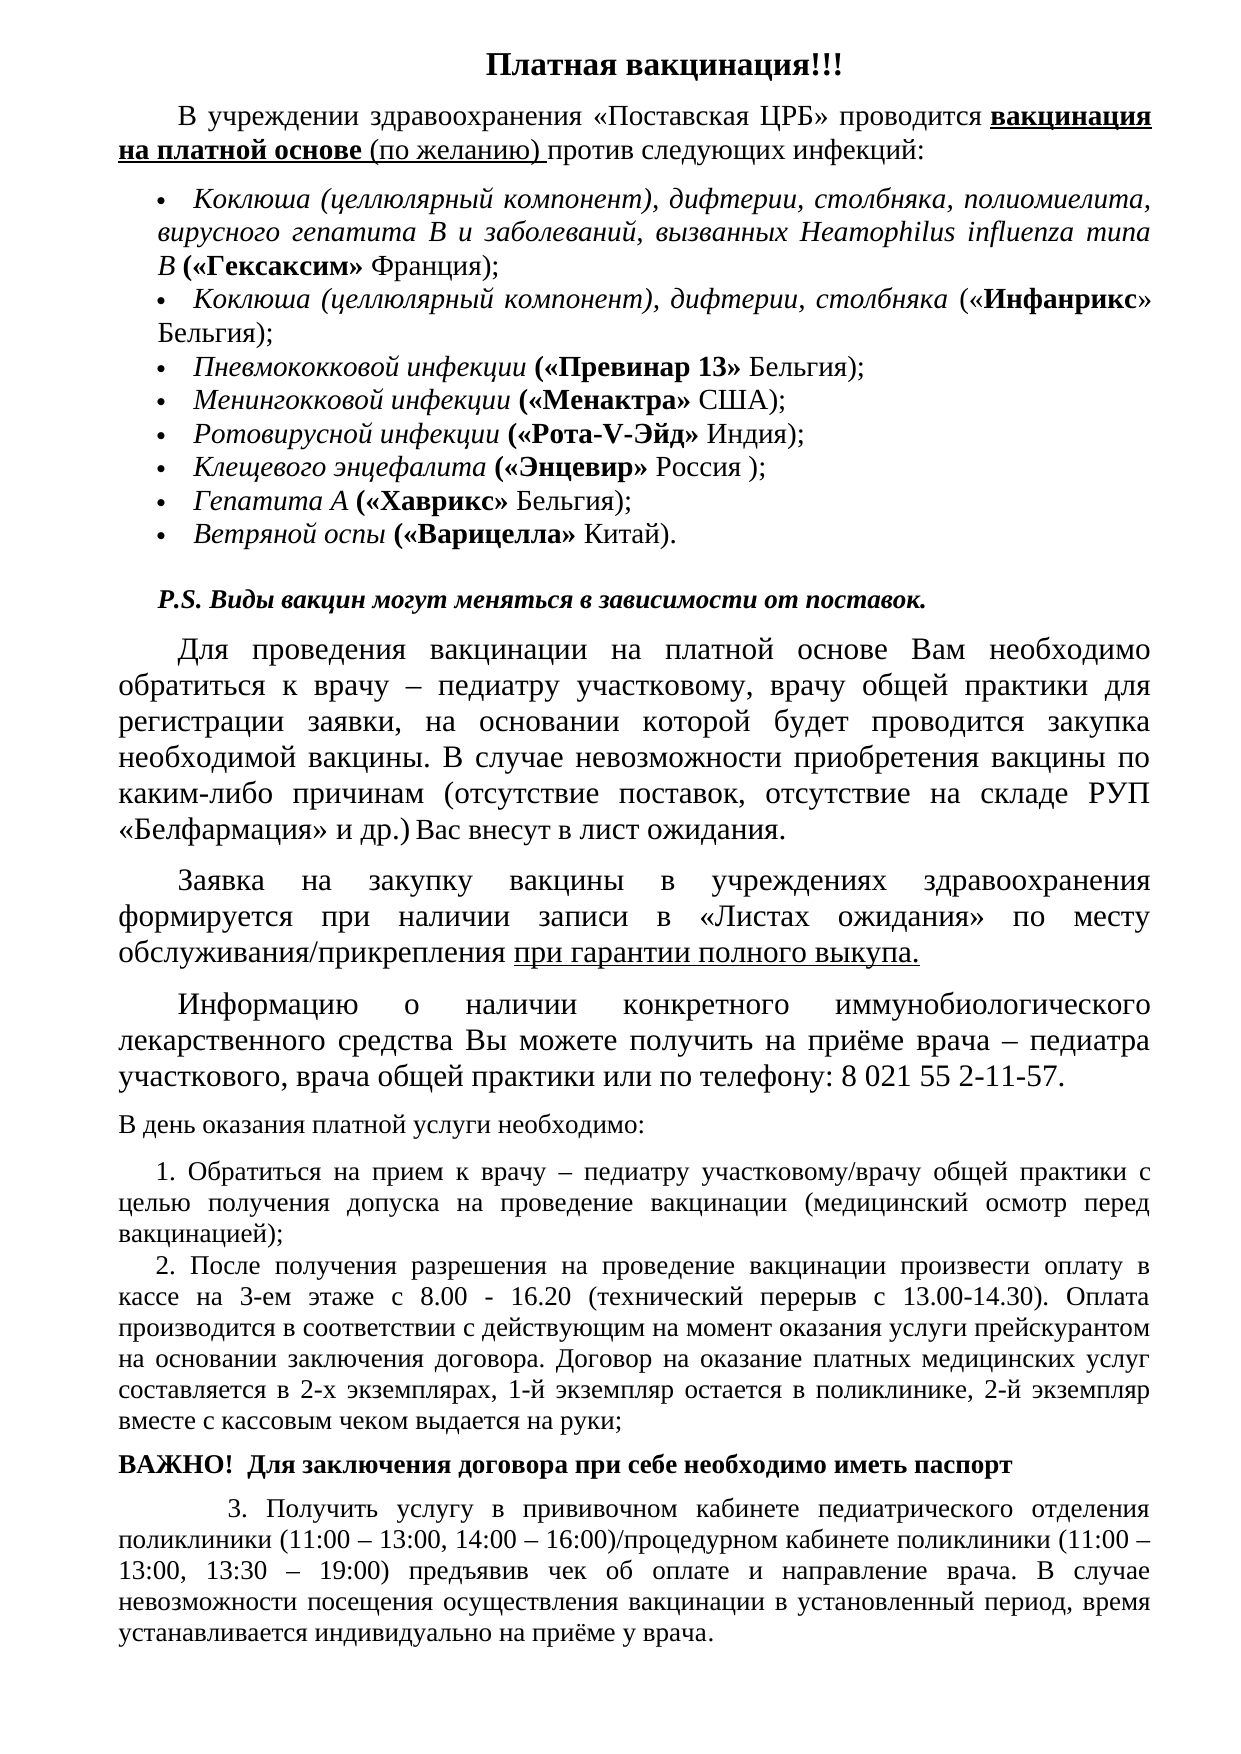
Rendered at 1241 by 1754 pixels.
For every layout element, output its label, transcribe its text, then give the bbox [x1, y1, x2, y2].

list Коклюша (целлюлярный компонент), дифтерии, столбняка («Инфанрикс» Бельгия); [157, 282, 1152, 349]
list Коклюша (целлюлярный компонент), дифтерии, столбняка, полиомиелита, вирусного гепатита В и заболеваний, вызванных Heamophilus influenza типа В («Гексаксим» Франция); [157, 181, 1152, 282]
text P.S. Виды вакцин могут меняться в зависимости от поставок. [157, 583, 1152, 615]
text 3. Получить услугу в прививочном кабинете педиатрического отделения поликлиники (11:00 – 13:00, 14:00 – 16:00)/процедурном кабинете поликлиники (11:00 – 13:00, 13:30 – 19:00) предъявив чек об оплате и направление врача. В случае невозможности посещения осуществления вакцинации в установленный период, время устанавливается индивидуально на приёме у врача. [118, 1492, 1152, 1647]
list Ротовирусной инфекции («Рота-V-Эйд» Индия); [157, 416, 1152, 449]
text Для проведения вакцинации на платной основе Вам необходимо обратиться к врачу – педиатру участковому, врачу общей практики для регистрации заявки, на основании которой будет проводится закупка необходимой вакцины. В случае невозможности приобретения вакцины по каким-либо причинам (отсутствие поставок, отсутствие на складе РУП «Белфармация» и др.) Вас внесут в лист ожидания. [118, 630, 1152, 846]
text Заявка на закупку вакцины в учреждениях здравоохранения формируется при наличии записи в «Листах ожидания» по месту обслуживания/прикрепления при гарантии полного выкупа. [118, 862, 1152, 969]
list Клещевого энцефалита («Энцевир» Россия ); [157, 449, 1152, 483]
text В день оказания платной услуги необходимо: [118, 1108, 1152, 1140]
text 2. После получения разрешения на проведение вакцинации произвести оплату в кассе на 3-ем этаже с 8.00 - 16.20 (технический перерыв с 13.00-14.30). Оплата производится в соответствии с действующим на момент оказания услуги прейскурантом на основании заключения договора. Договор на оказание платных медицинских услуг составляется в 2-х экземплярах, 1-й экземпляр остается в поликлинике, 2-й экземпляр вместе с кассовым чеком выдается на руки; [118, 1249, 1152, 1436]
text В учреждении здравоохранения «Поставская ЦРБ» проводится вакцинация на платной основе (по желанию) против следующих инфекций: [118, 98, 1152, 165]
list Ветряной оспы («Варицелла» Китай). [157, 516, 1152, 550]
text Платная вакцинация!!! [118, 44, 1152, 83]
list Менингокковой инфекции («Менактра» США); [157, 382, 1152, 416]
list Пневмококковой инфекции («Превинар 13» Бельгия); [157, 349, 1152, 382]
text ВАЖНО! Для заключения договора при себе необходимо иметь паспорт [118, 1448, 1152, 1479]
text Информацию о наличии конкретного иммунобиологического лекарственного средства Вы можете получить на приёме врача – педиатра участкового, врача общей практики или по телефону: 8 021 55 2-11-57. [118, 985, 1152, 1093]
text 1. Обратиться на прием к врачу – педиатру участковому/врачу общей практики с целью получения допуска на проведение вакцинации (медицинский осмотр перед вакцинацией); [118, 1155, 1152, 1249]
list Гепатита А («Хаврикс» Бельгия); [157, 483, 1152, 516]
